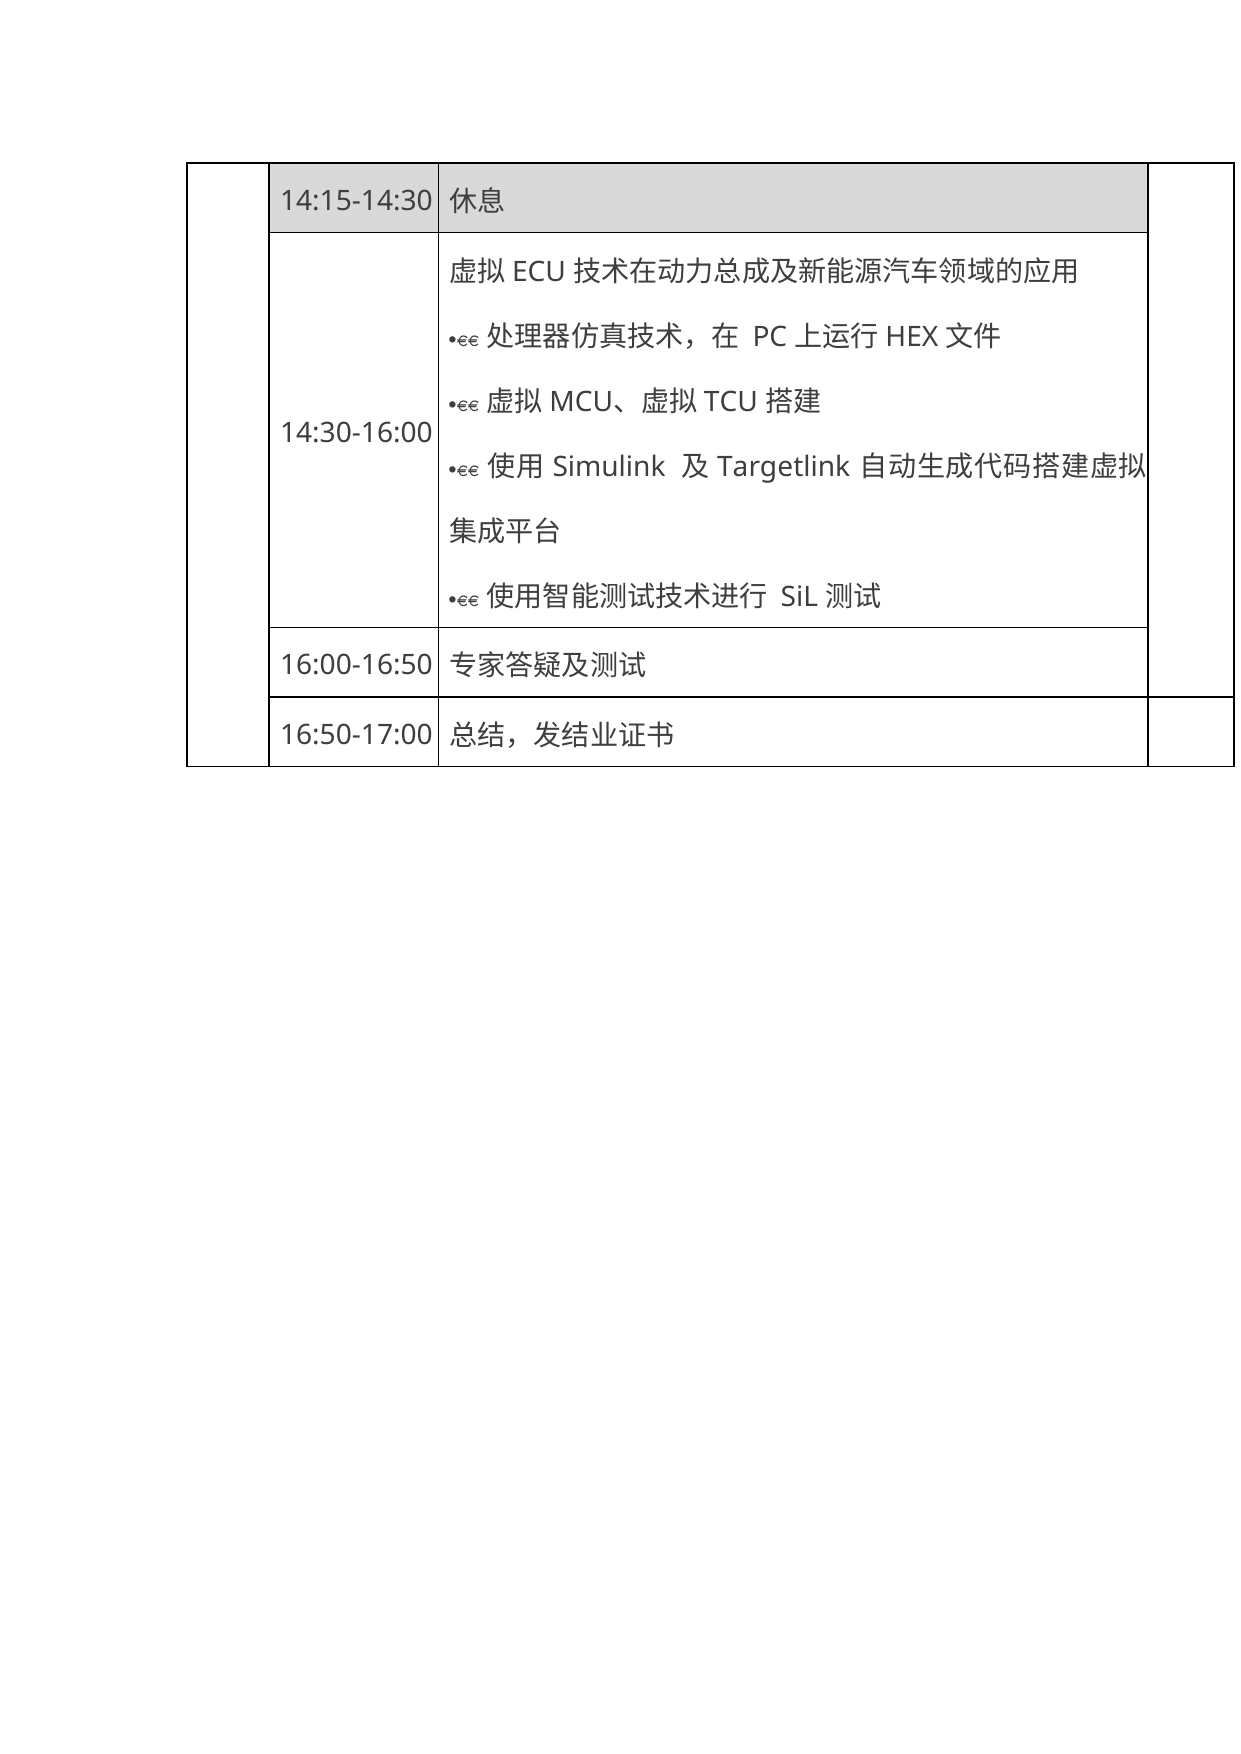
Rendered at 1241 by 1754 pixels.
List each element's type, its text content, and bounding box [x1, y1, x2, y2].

table_cell 总结，发结业证书 [439, 698, 1147, 766]
table_cell 专家答疑及测试 [439, 628, 1147, 696]
table_cell 14:15-14:30 [270, 164, 438, 232]
table_cell 休息 [439, 164, 1147, 232]
table_cell 16:50-17:00 [270, 698, 438, 766]
table_cell 14:30-16:00 [270, 233, 438, 626]
table_cell 16:00-16:50 [270, 628, 438, 696]
table_cell [1149, 698, 1233, 766]
table_cell 虚拟 ECU 技术在动力总成及新能源汽车领域的应用 处理器仿真技术，在 PC 上运行 HEX 文件 虚拟 MCU、虚拟 TCU 搭建 使用 Simulink 及 Targetlink 自动生成代码搭建虚拟集成平台 使用智能测试技术进行 SiL 测试 [439, 233, 1147, 626]
